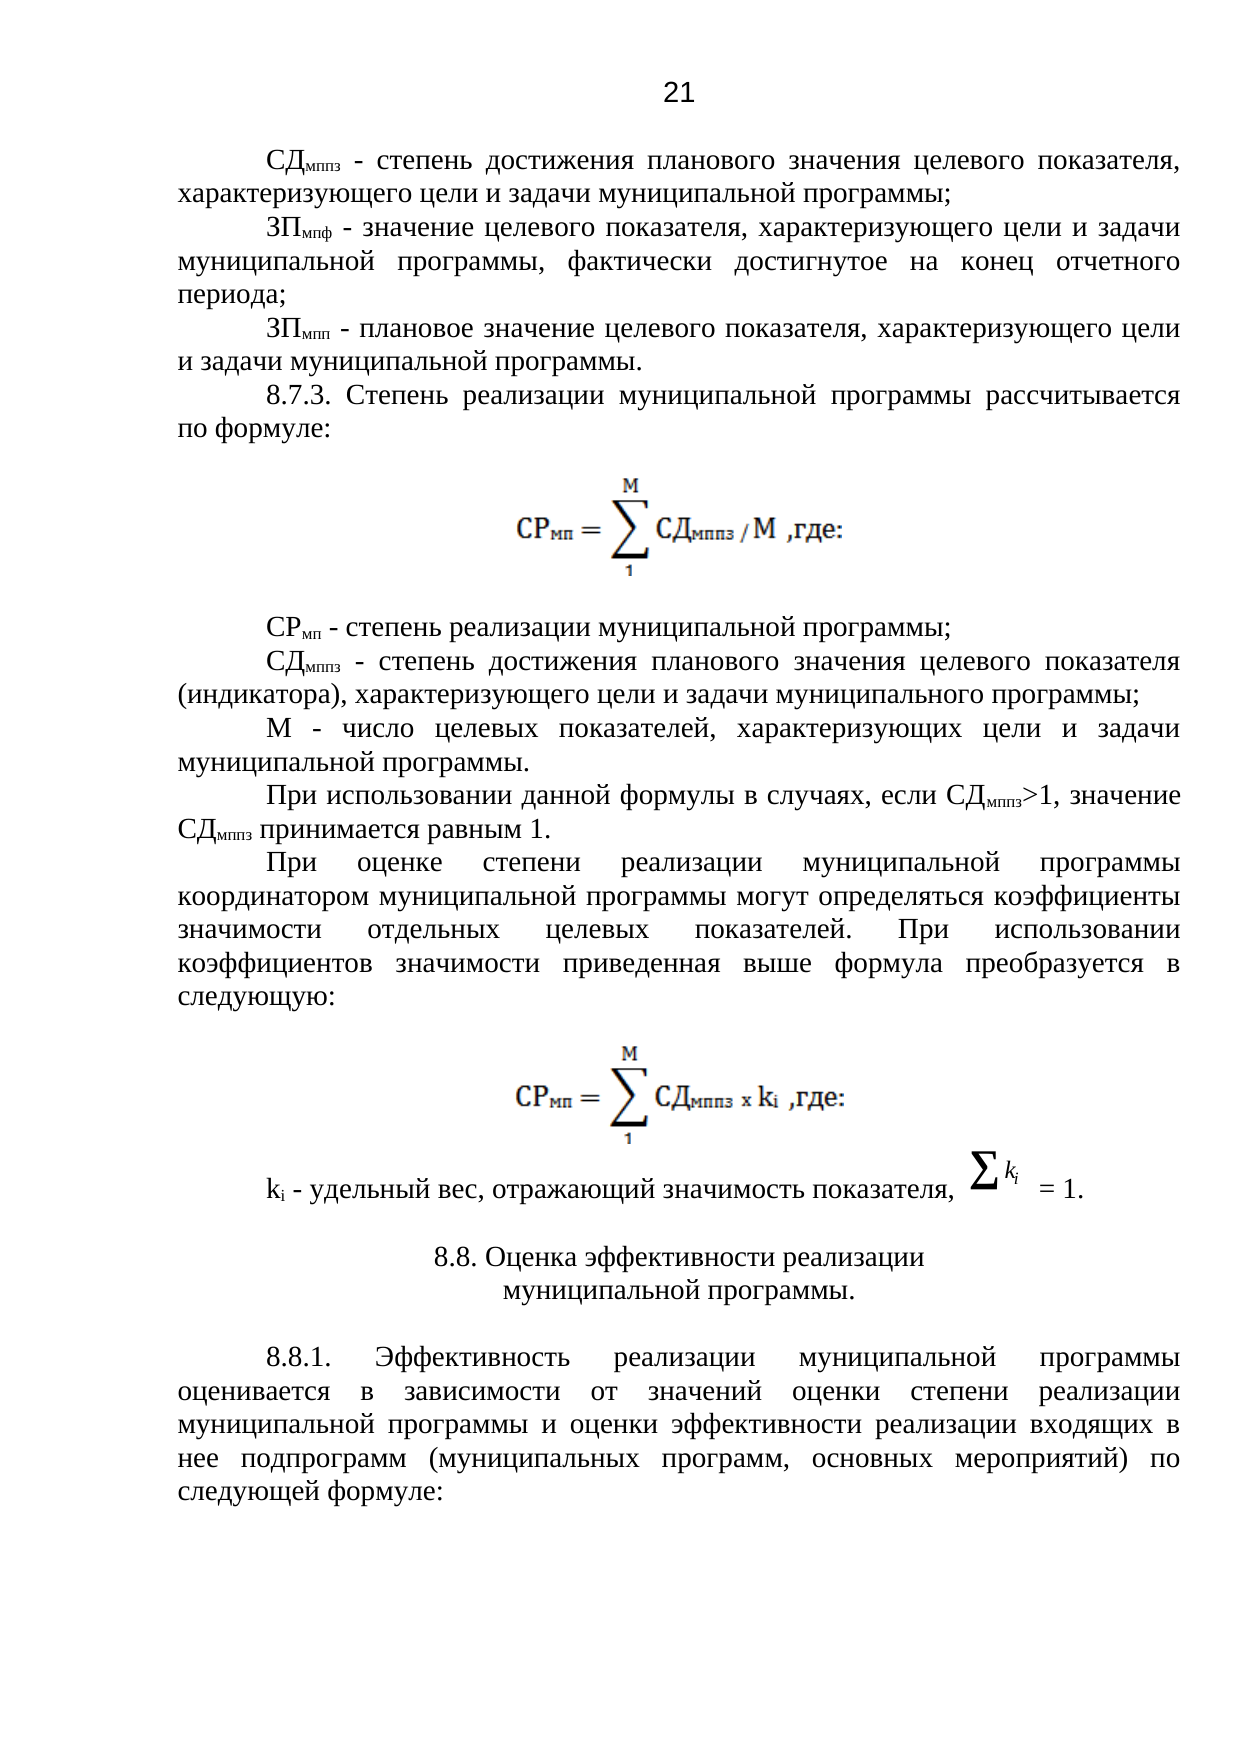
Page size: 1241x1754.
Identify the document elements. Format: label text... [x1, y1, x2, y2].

text 8.7.3. Степень реализации муниципальной программы рассчитывается по формуле: [177, 377, 1181, 444]
text муниципальной программы. [177, 1272, 1181, 1306]
text 8.8. Оценка эффективности реализации [177, 1239, 1181, 1272]
text М - число целевых показателей, характеризующих цели и задачи муниципальной программы. [177, 710, 1181, 777]
text ki - удельный вес, отражающий значимость показателя, = 1. [177, 1144, 1181, 1205]
text СРмп - степень реализации муниципальной программы; [177, 609, 1181, 643]
text ЗПмпп - плановое значение целевого показателя, характеризующего цели и задачи муниципальной программы. [177, 310, 1181, 377]
picture [515, 1045, 844, 1144]
text 8.8.1. Эффективность реализации муниципальной программы оценивается в зависимости от значений оценки степени реализации муниципальной программы и оценки эффективности реализации входящих в нее подпрограмм (муниципальных программ, основных мероприятий) по следующей формуле: [177, 1339, 1181, 1507]
picture [516, 477, 842, 576]
text СДмппз - степень достижения планового значения целевого показателя, характеризующего цели и задачи муниципальной программы; [177, 142, 1181, 209]
text При использовании данной формулы в случаях, если СДмппз>1, значение СДмппз принимается равным 1. [177, 777, 1181, 844]
text При оценке степени реализации муниципальной программы координатором муниципальной программы могут определяться коэффициенты значимости отдельных целевых показателей. При использовании коэффициентов значимости приведенная выше формула преобразуется в следующую: [177, 844, 1181, 1012]
text ЗПмпф - значение целевого показателя, характеризующего цели и задачи муниципальной программы, фактически достигнутое на конец отчетного периода; [177, 209, 1181, 310]
text СДмппз - степень достижения планового значения целевого показателя (индикатора), характеризующего цели и задачи муниципального программы; [177, 643, 1181, 710]
